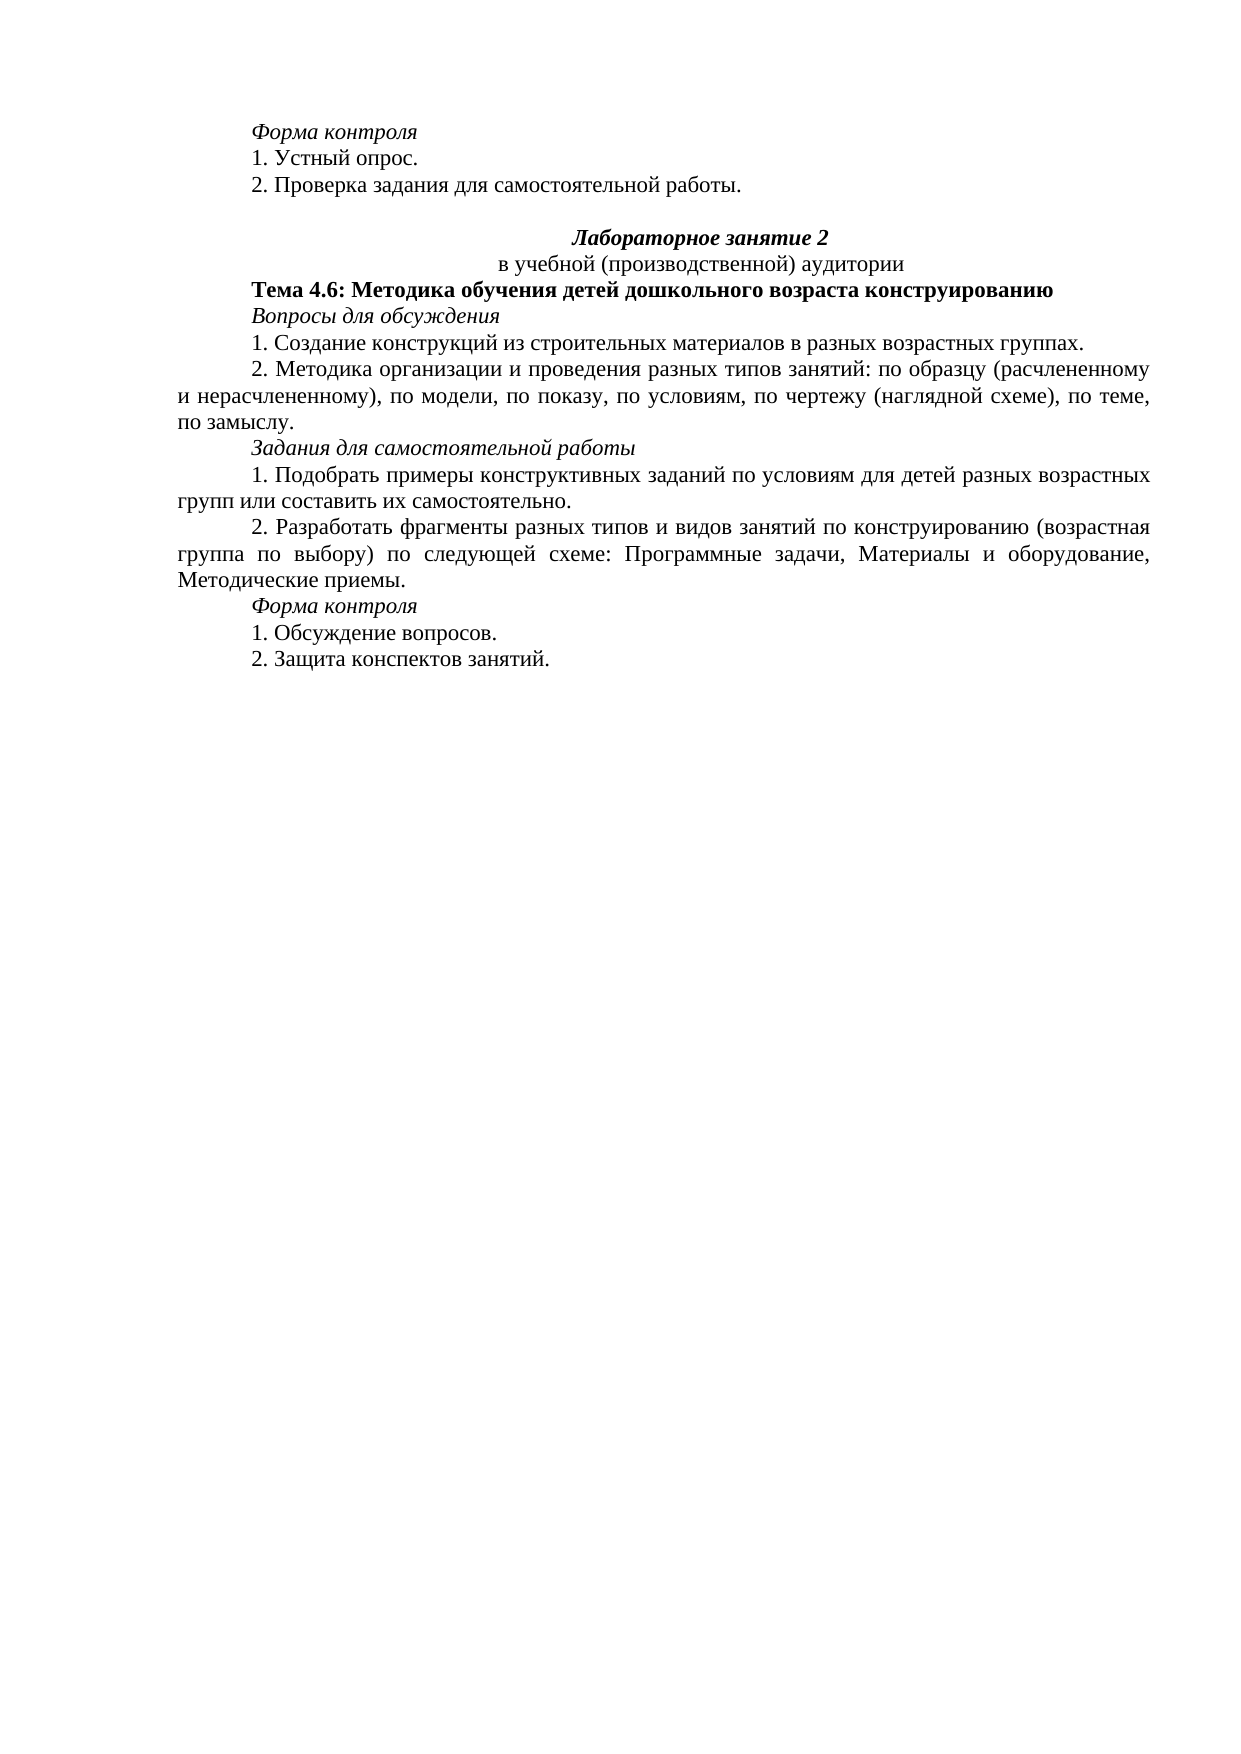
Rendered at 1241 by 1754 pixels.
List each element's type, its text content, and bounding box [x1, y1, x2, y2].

text 2. Методика организации и проведения разных типов занятий: по образцу (расчлененному и нерасчлененному), по модели, по показу, по условиям, по чертежу (наглядной схеме), по теме, по замыслу. [177, 355, 1152, 434]
text Тема 4.6: Методика обучения детей дошкольного возраста конструированию [177, 276, 1152, 303]
text 2. Разработать фрагменты разных типов и видов занятий по конструированию (возрастная группа по выбору) по следующей схеме: Программные задачи, Материалы и оборудование, Методические приемы. [177, 513, 1152, 592]
text Задания для самостоятельной работы [177, 434, 1152, 461]
text 2. Защита конспектов занятий. [177, 645, 1152, 672]
text в учебной (производственной) аудитории [177, 250, 1152, 276]
text Лабораторное занятие 2 [177, 223, 1152, 250]
text Форма контроля [177, 592, 1152, 619]
text 1. Обсуждение вопросов. [177, 619, 1152, 645]
text 1. Подобрать примеры конструктивных заданий по условиям для детей разных возрастных групп или составить их самостоятельно. [177, 461, 1152, 513]
text 1. Создание конструкций из строительных материалов в разных возрастных группах. [177, 329, 1152, 355]
text 1. Устный опрос. [177, 144, 1152, 171]
text Вопросы для обсуждения [177, 303, 1152, 329]
text Форма контроля [177, 118, 1152, 144]
text 2. Проверка задания для самостоятельной работы. [177, 171, 1152, 197]
